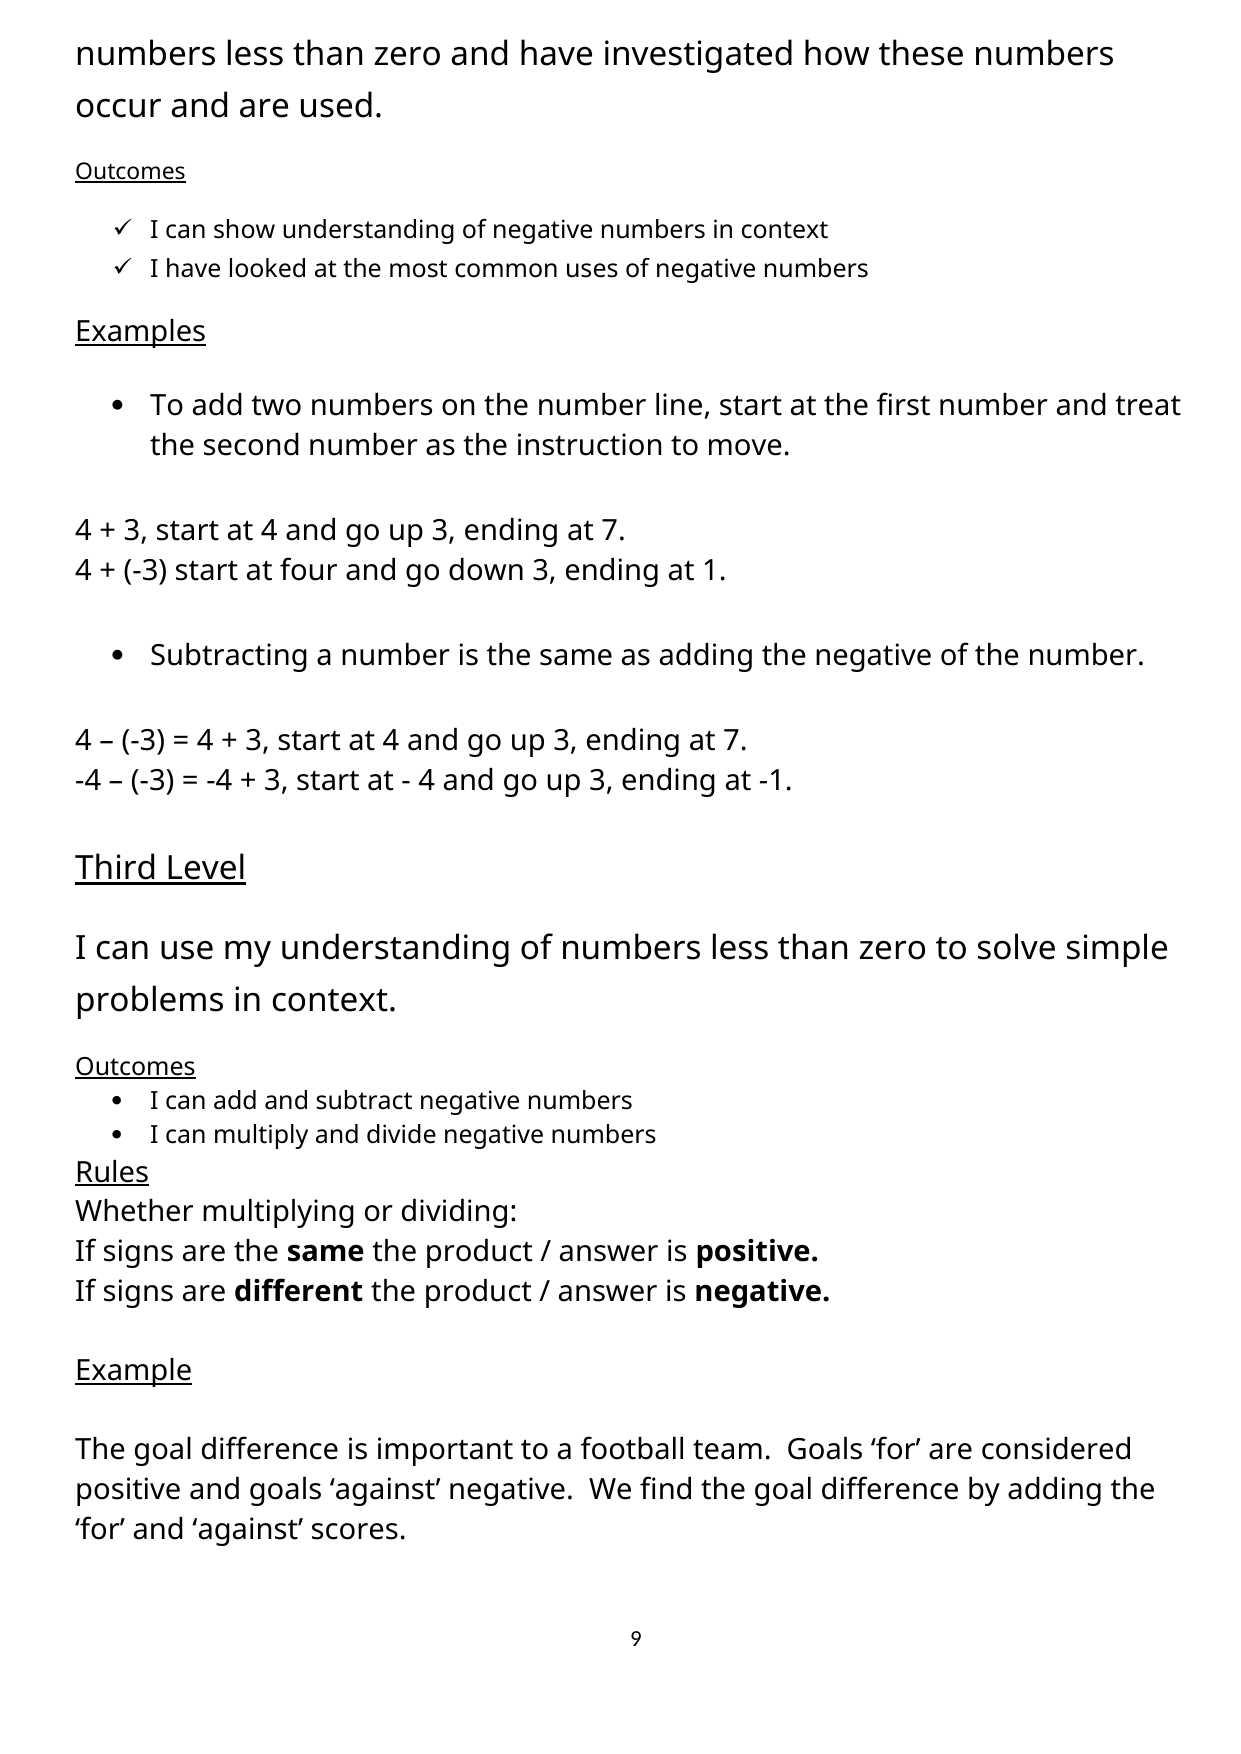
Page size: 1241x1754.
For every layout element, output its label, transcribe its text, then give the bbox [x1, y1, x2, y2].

text The goal difference is important to a football team. Goals ‘for’ are considered positive and goals ‘against’ negative. We find the goal difference by adding the ‘for’ and ‘against’ scores. [75, 1429, 1196, 1548]
text Outcomes [75, 1049, 1196, 1083]
text Third Level [75, 844, 1196, 889]
list I have looked at the most common uses of negative numbers [112, 251, 1196, 285]
text Whether multiplying or dividing: [75, 1191, 1196, 1230]
text 4 – (-3) = 4 + 3, start at 4 and go up 3, ending at 7. [75, 719, 1196, 759]
list To add two numbers on the number line, start at the first number and treat the second number as the instruction to move. [112, 384, 1196, 464]
list I can add and subtract negative numbers [112, 1083, 1196, 1117]
text I can use my understanding of numbers less than zero to solve simple problems in context. [75, 923, 1196, 1021]
text Example [75, 1349, 1196, 1389]
list I can multiply and divide negative numbers [112, 1117, 1196, 1151]
text If signs are the same the product / answer is positive. [75, 1230, 1196, 1270]
list I can show understanding of negative numbers in context [112, 212, 1196, 246]
text Examples [75, 311, 1196, 350]
text Rules [75, 1151, 1196, 1191]
text 4 + 3, start at 4 and go up 3, ending at 7. [75, 509, 1196, 549]
text Outcomes [75, 155, 1196, 186]
text -4 – (-3) = -4 + 3, start at - 4 and go up 3, ending at -1. [75, 759, 1196, 798]
text If signs are different the product / answer is negative. [75, 1270, 1196, 1309]
text 4 + (-3) start at four and go down 3, ending at 1. [75, 549, 1196, 589]
list Subtracting a number is the same as adding the negative of the number. [112, 634, 1196, 674]
